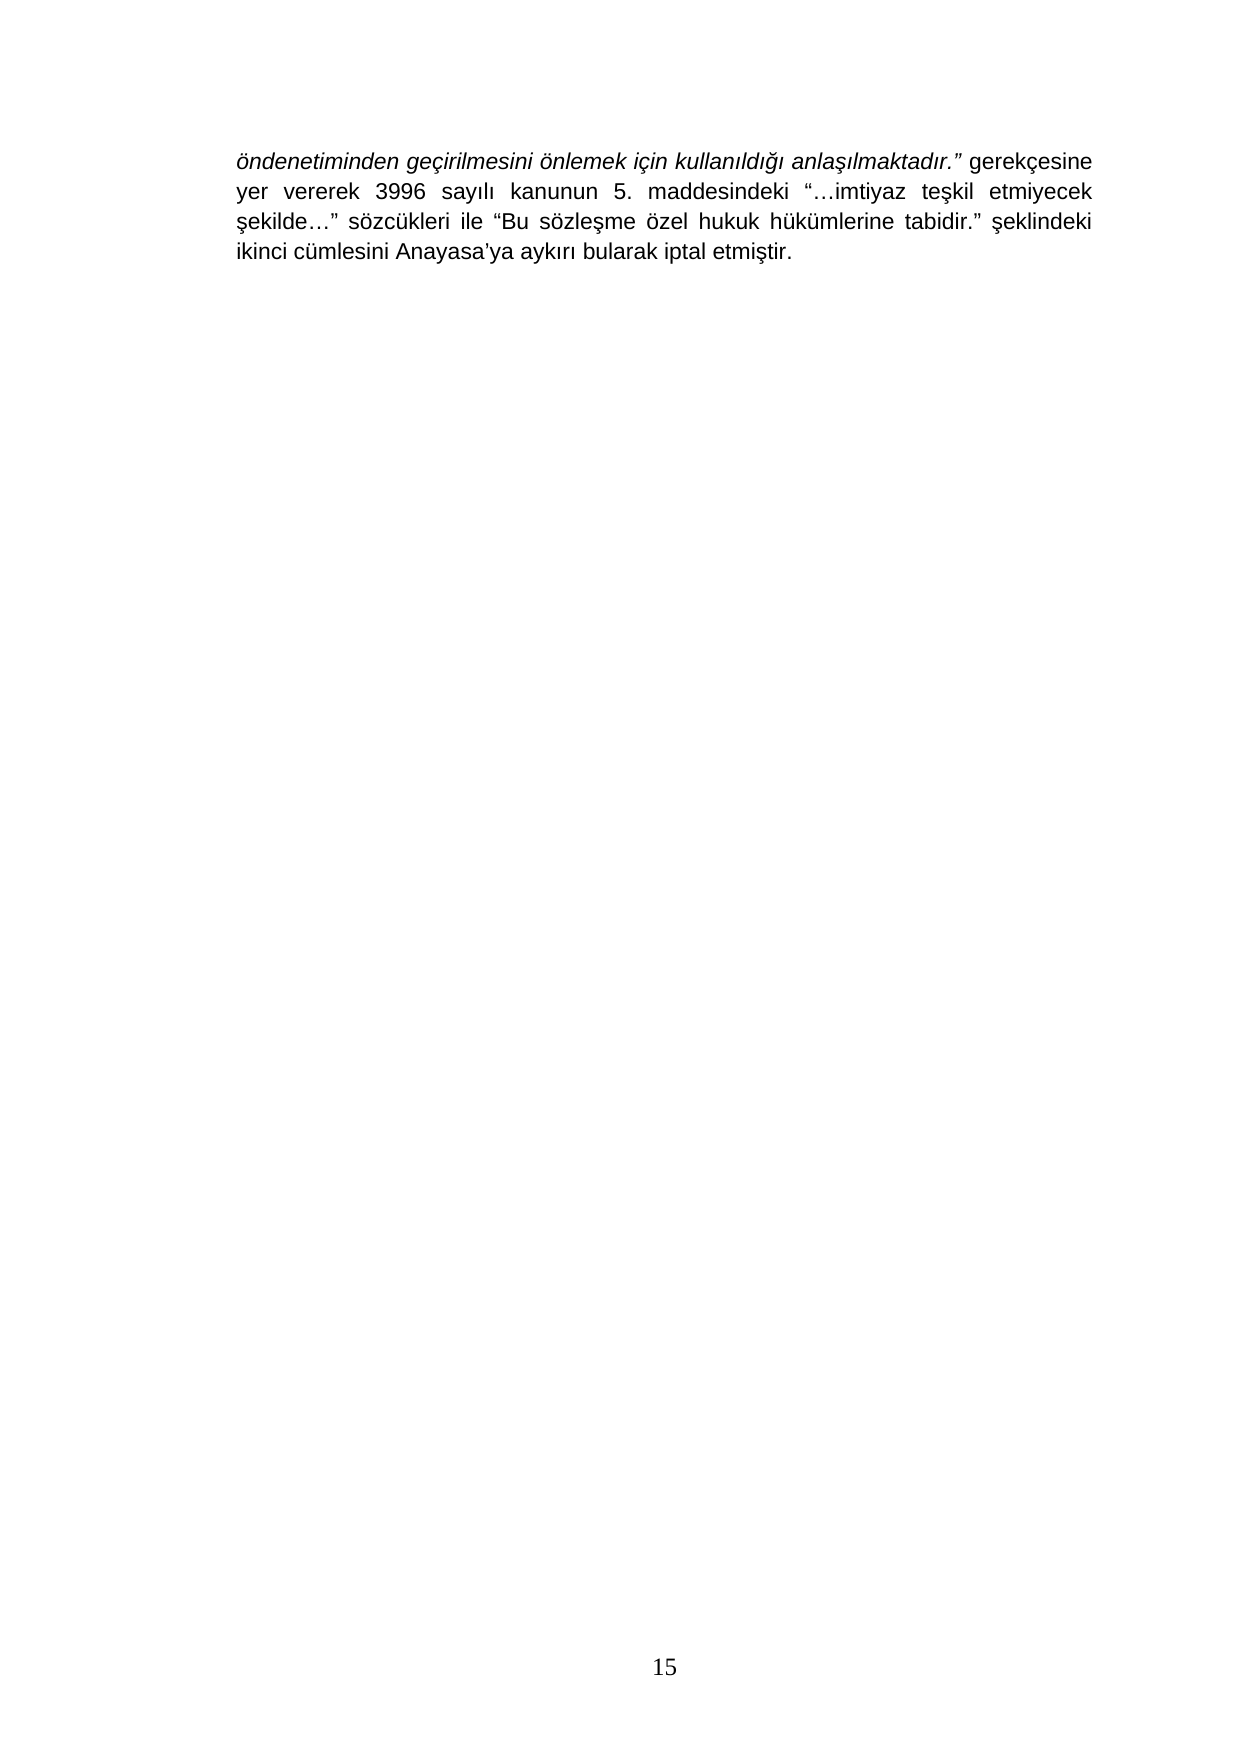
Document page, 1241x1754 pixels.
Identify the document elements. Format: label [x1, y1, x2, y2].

text [236, 148, 1092, 265]
